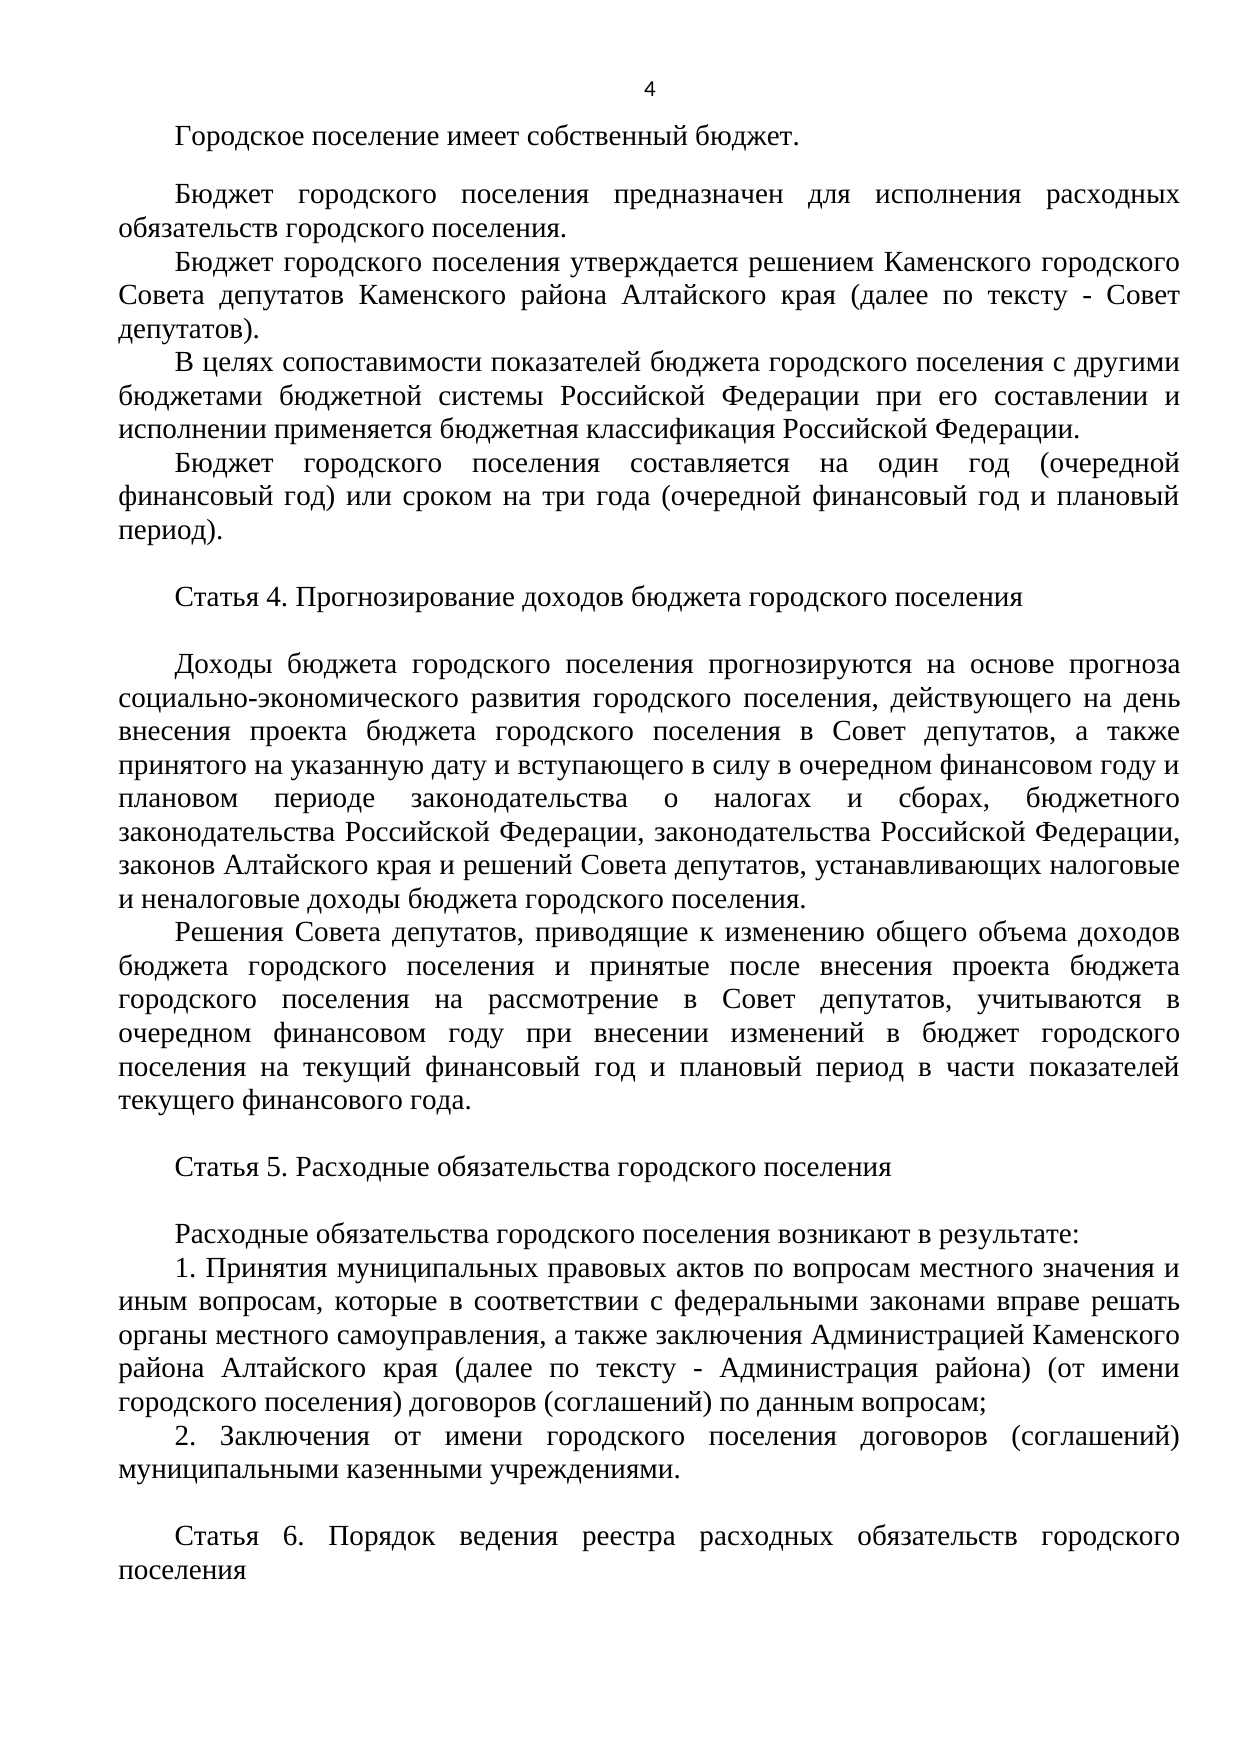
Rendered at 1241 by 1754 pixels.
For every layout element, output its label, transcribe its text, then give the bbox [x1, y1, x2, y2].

text Решения Совета депутатов, приводящие к изменению общего объема доходов бюджета городского поселения и принятые после внесения проекта бюджета городского поселения на рассмотрение в Совет депутатов, учитываются в очередном финансовом году при внесении изменений в бюджет городского поселения на текущий финансовый год и плановый период в части показателей текущего финансового года. [118, 914, 1181, 1116]
text Городское поселение имеет собственный бюджет. [118, 118, 1181, 152]
text Бюджет городского поселения предназначен для исполнения расходных обязательств городского поселения. [118, 177, 1181, 244]
text 2. Заключения от имени городского поселения договоров (соглашений) муниципальными казенными учреждениями. [118, 1418, 1181, 1485]
text Расходные обязательства городского поселения возникают в результате: [118, 1216, 1181, 1250]
text Бюджет городского поселения утверждается решением Каменского городского Совета депутатов Каменского района Алтайского края (далее по тексту - Совет депутатов). [118, 244, 1181, 344]
text Доходы бюджета городского поселения прогнозируются на основе прогноза социально-экономического развития городского поселения, действующего на день внесения проекта бюджета городского поселения в Совет депутатов, а также принятого на указанную дату и вступающего в силу в очередном финансовом году и плановом периоде законодательства о налогах и сборах, бюджетного законодательства Российской Федерации, законодательства Российской Федерации, законов Алтайского края и решений Совета депутатов, устанавливающих налоговые и неналоговые доходы бюджета городского поселения. [118, 646, 1181, 914]
title Статья 4. Прогнозирование доходов бюджета городского поселения [118, 579, 1181, 613]
text 1. Принятия муниципальных правовых актов по вопросам местного значения и иным вопросам, которые в соответствии с федеральными законами вправе решать органы местного самоуправления, а также заключения Администрацией Каменского района Алтайского края (далее по тексту - Администрация района) (от имени городского поселения) договоров (соглашений) по данным вопросам; [118, 1250, 1181, 1418]
text В целях сопоставимости показателей бюджета городского поселения с другими бюджетами бюджетной системы Российской Федерации при его составлении и исполнении применяется бюджетная классификация Российской Федерации. [118, 344, 1181, 445]
title Статья 6. Порядок ведения реестра расходных обязательств городского поселения [118, 1518, 1181, 1585]
title Статья 5. Расходные обязательства городского поселения [118, 1149, 1181, 1183]
text Бюджет городского поселения составляется на один год (очередной финансовый год) или сроком на три года (очередной финансовый год и плановый период). [118, 445, 1181, 546]
